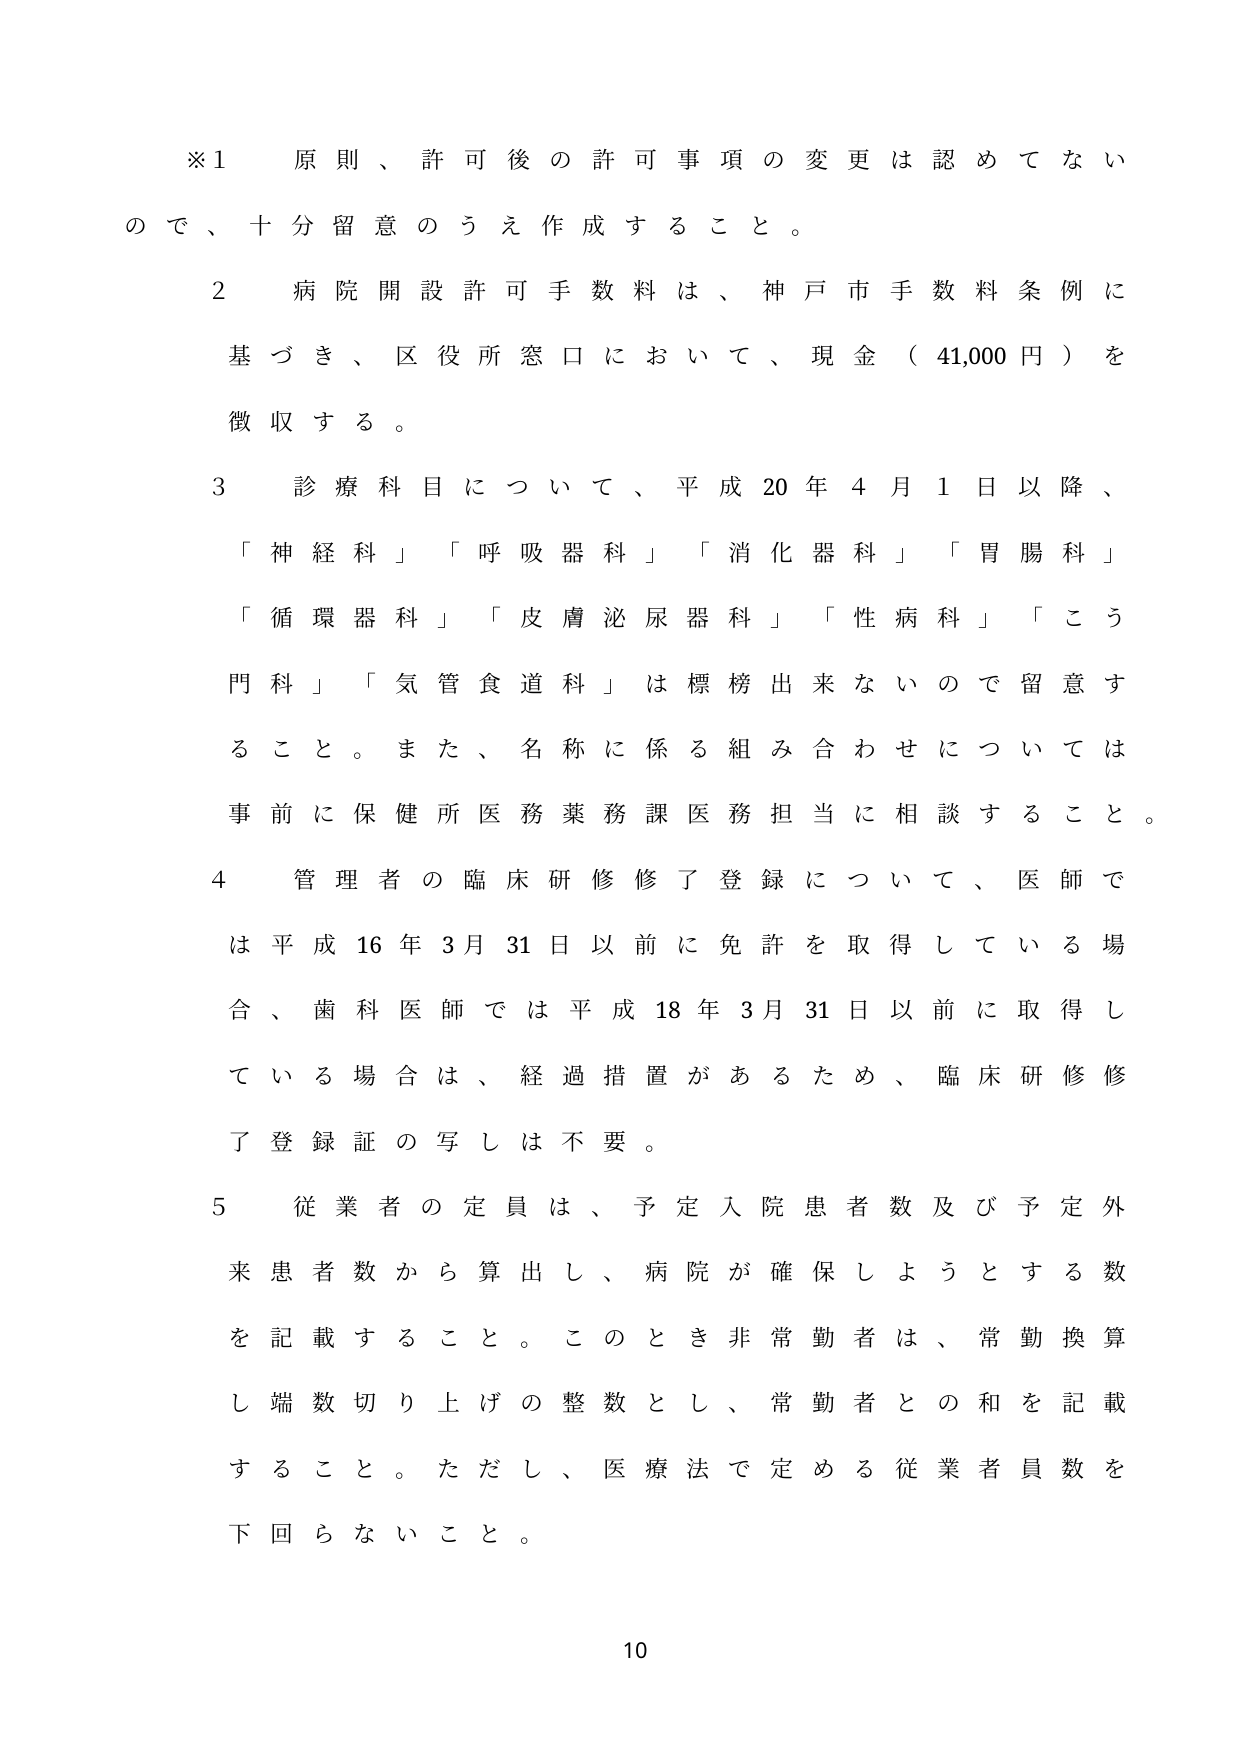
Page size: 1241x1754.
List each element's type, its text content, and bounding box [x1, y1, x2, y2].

text ３ 診療科目について、平成20年４月１日以降、「神経科」「呼吸器科」「消化器科」「胃腸科」「循環器科」「皮膚泌尿器科」「性病科」「こう門科」「気管食道科」は標榜出来ないので留意すること。また、名称に係る組み合わせについては事前に保健所医務薬務課医務担当に相談すること。 [187, 453, 1145, 846]
text ５ 従業者の定員は、予定入院患者数及び予定外来患者数から算出し、病院が確保しようとする数を記載すること。このとき非常勤者は、常勤換算し端数切り上げの整数とし、常勤者との和を記載すること。ただし、医療法で定める従業者員数を下回らないこと。 [187, 1173, 1145, 1565]
text ※１ 原則、許可後の許可事項の変更は認めてないので、十分留意のうえ作成すること。 [124, 126, 1145, 257]
text ４ 管理者の臨床研修修了登録について、医師では平成16年3月31日以前に免許を取得している場合、歯科医師では平成18年3月31日以前に取得している場合は、経過措置があるため、臨床研修修了登録証の写しは不要。 [187, 846, 1145, 1173]
text ２ 病院開設許可手数料は、神戸市手数料条例に基づき、区役所窓口において、現金（41,000円）を徴収する。 [187, 257, 1145, 453]
